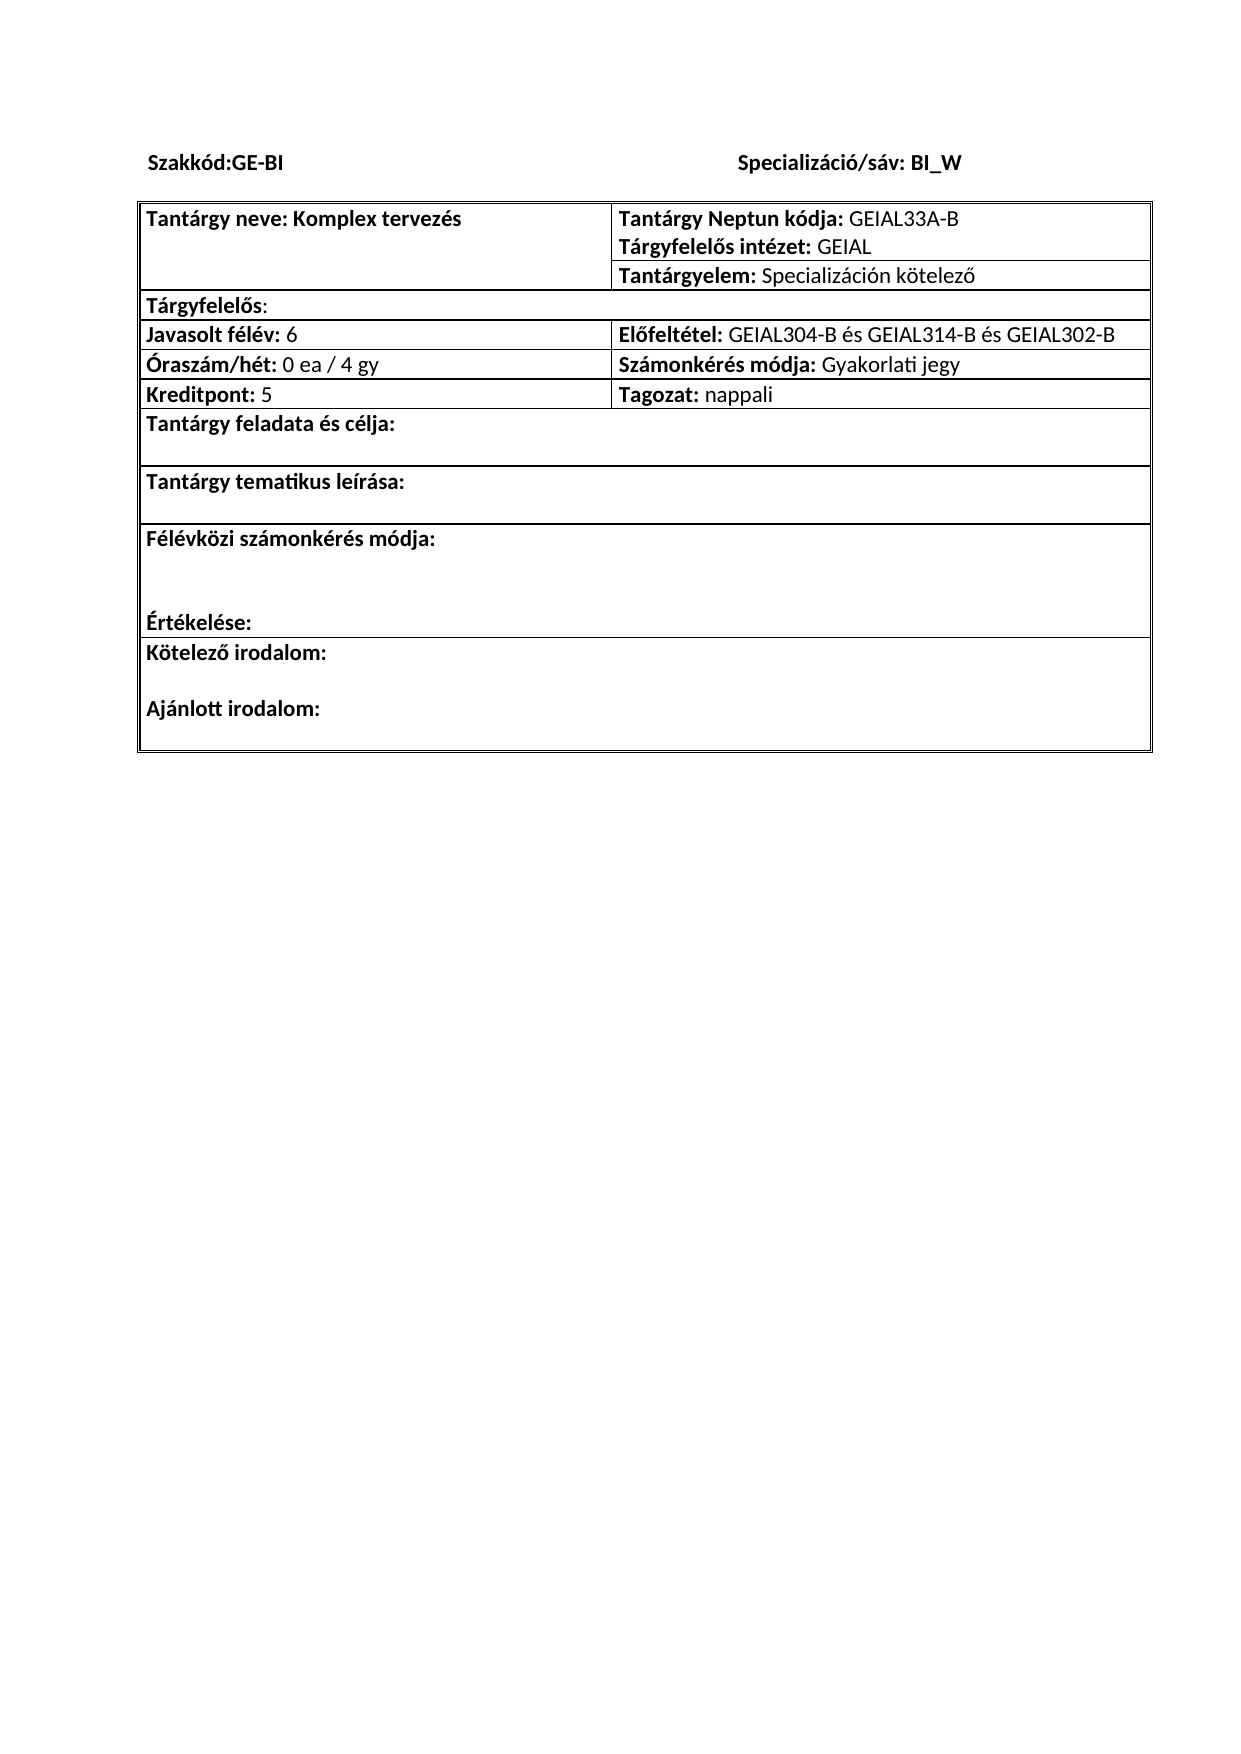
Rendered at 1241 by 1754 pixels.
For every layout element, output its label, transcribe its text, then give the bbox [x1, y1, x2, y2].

table_cell Kreditpont: 5 [141, 380, 611, 408]
table_cell Előfeltétel: GEIAL304-B és GEIAL314-B és GEIAL302-B [612, 321, 1150, 348]
table_cell Tantárgy feladata és célja: [141, 409, 1150, 465]
table_header Tantárgy neve: Komplex tervezés [141, 204, 611, 289]
table_cell Óraszám/hét: 0 ea / 4 gy [141, 350, 611, 378]
table_cell Félévközi számonkérés módja: Értékelése: [141, 525, 1150, 637]
table_cell Számonkérés módja: Gyakorlati jegy [612, 350, 1150, 378]
table_cell Kötelező irodalom: Ajánlott irodalom: [141, 638, 1150, 750]
table_header Tantárgy Neptun kódja: GEIAL33A-B Tárgyfelelős intézet: GEIAL [612, 204, 1150, 260]
text Szakkód:GE-BI Specializáció/sáv: BI_W [148, 148, 1093, 176]
table_cell Tárgyfelelős: [141, 291, 1150, 319]
table_cell Tantárgy tematikus leírása: [141, 467, 1150, 523]
table_cell Tantárgyelem: Specializáción kötelező [612, 261, 1150, 289]
table_cell Javasolt félév: 6 [141, 321, 611, 348]
table_cell Tagozat: nappali [612, 380, 1150, 408]
